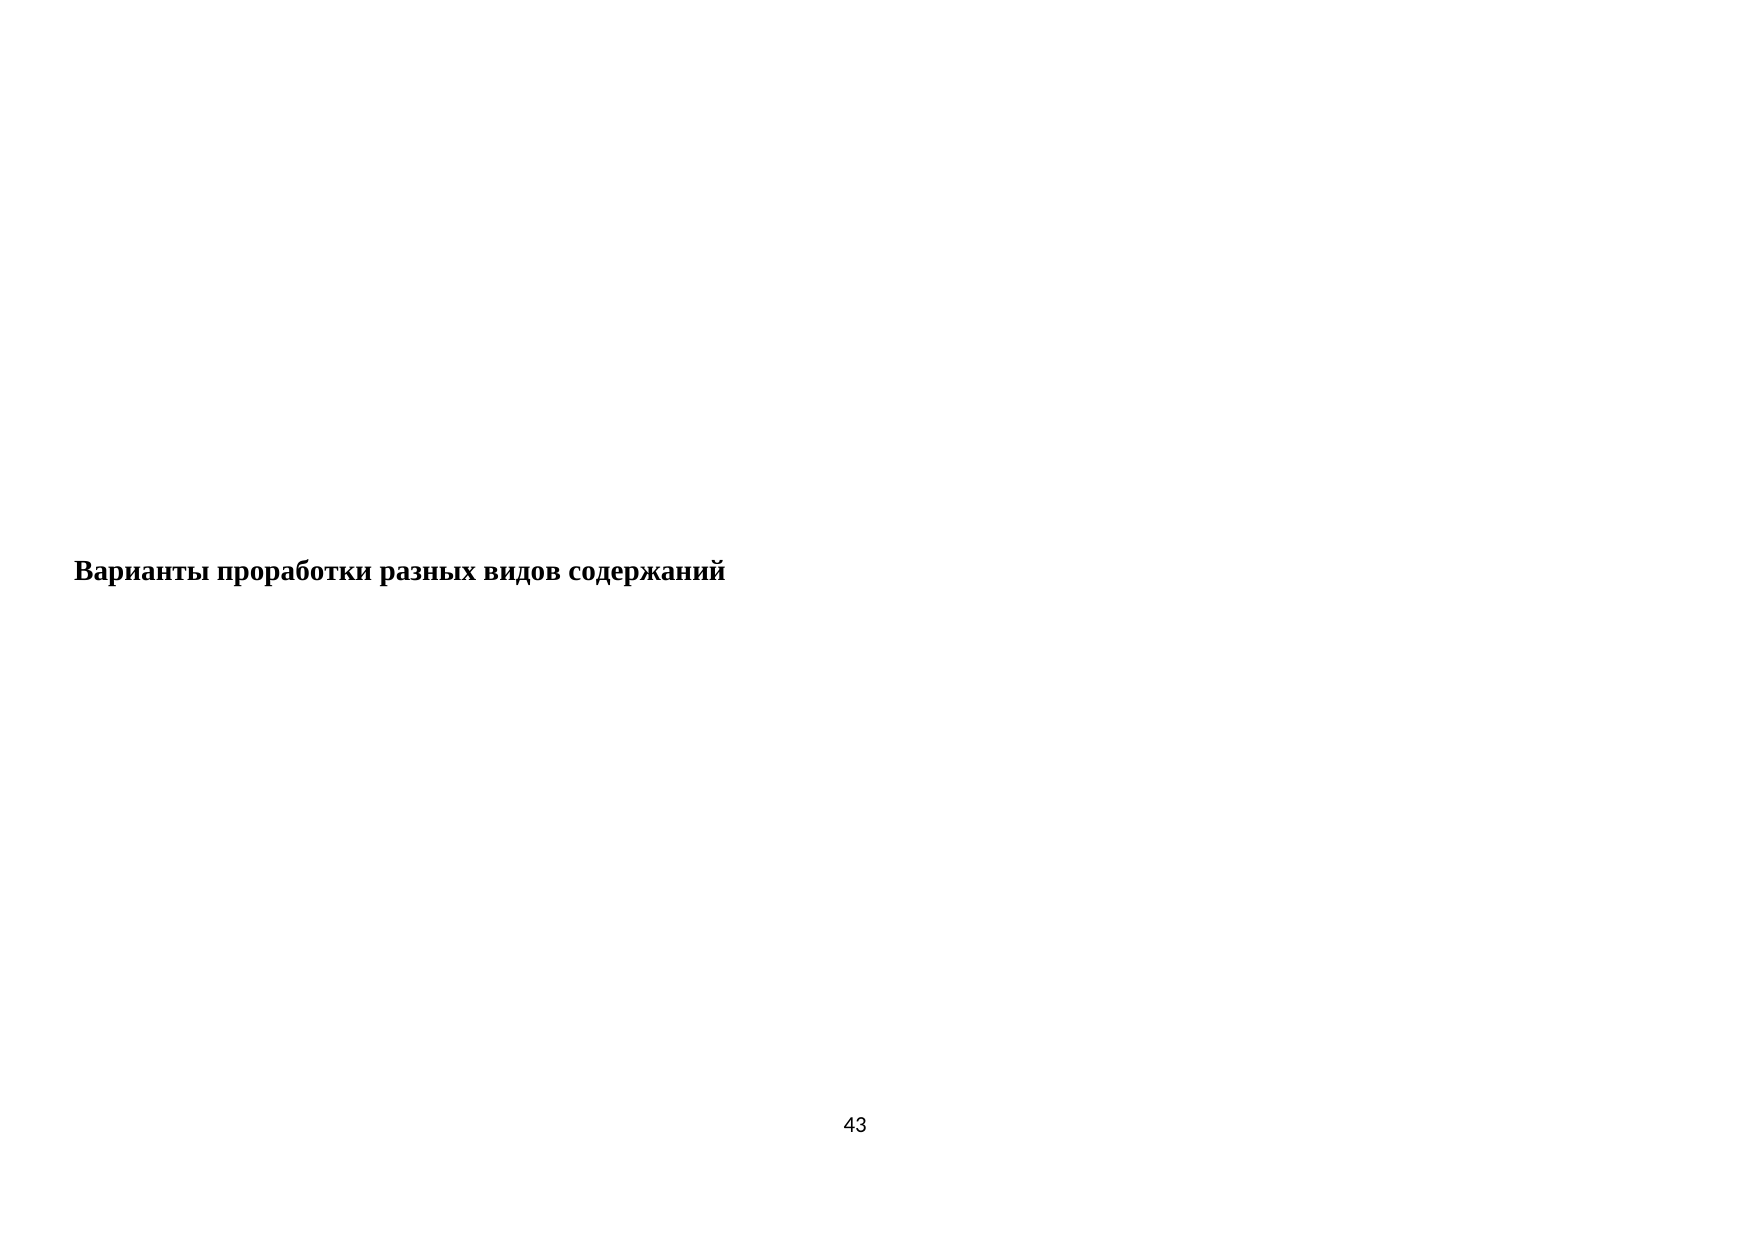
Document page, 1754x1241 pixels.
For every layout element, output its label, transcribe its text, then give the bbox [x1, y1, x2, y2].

text Варианты проработки разных видов содержаний [74, 553, 1636, 587]
